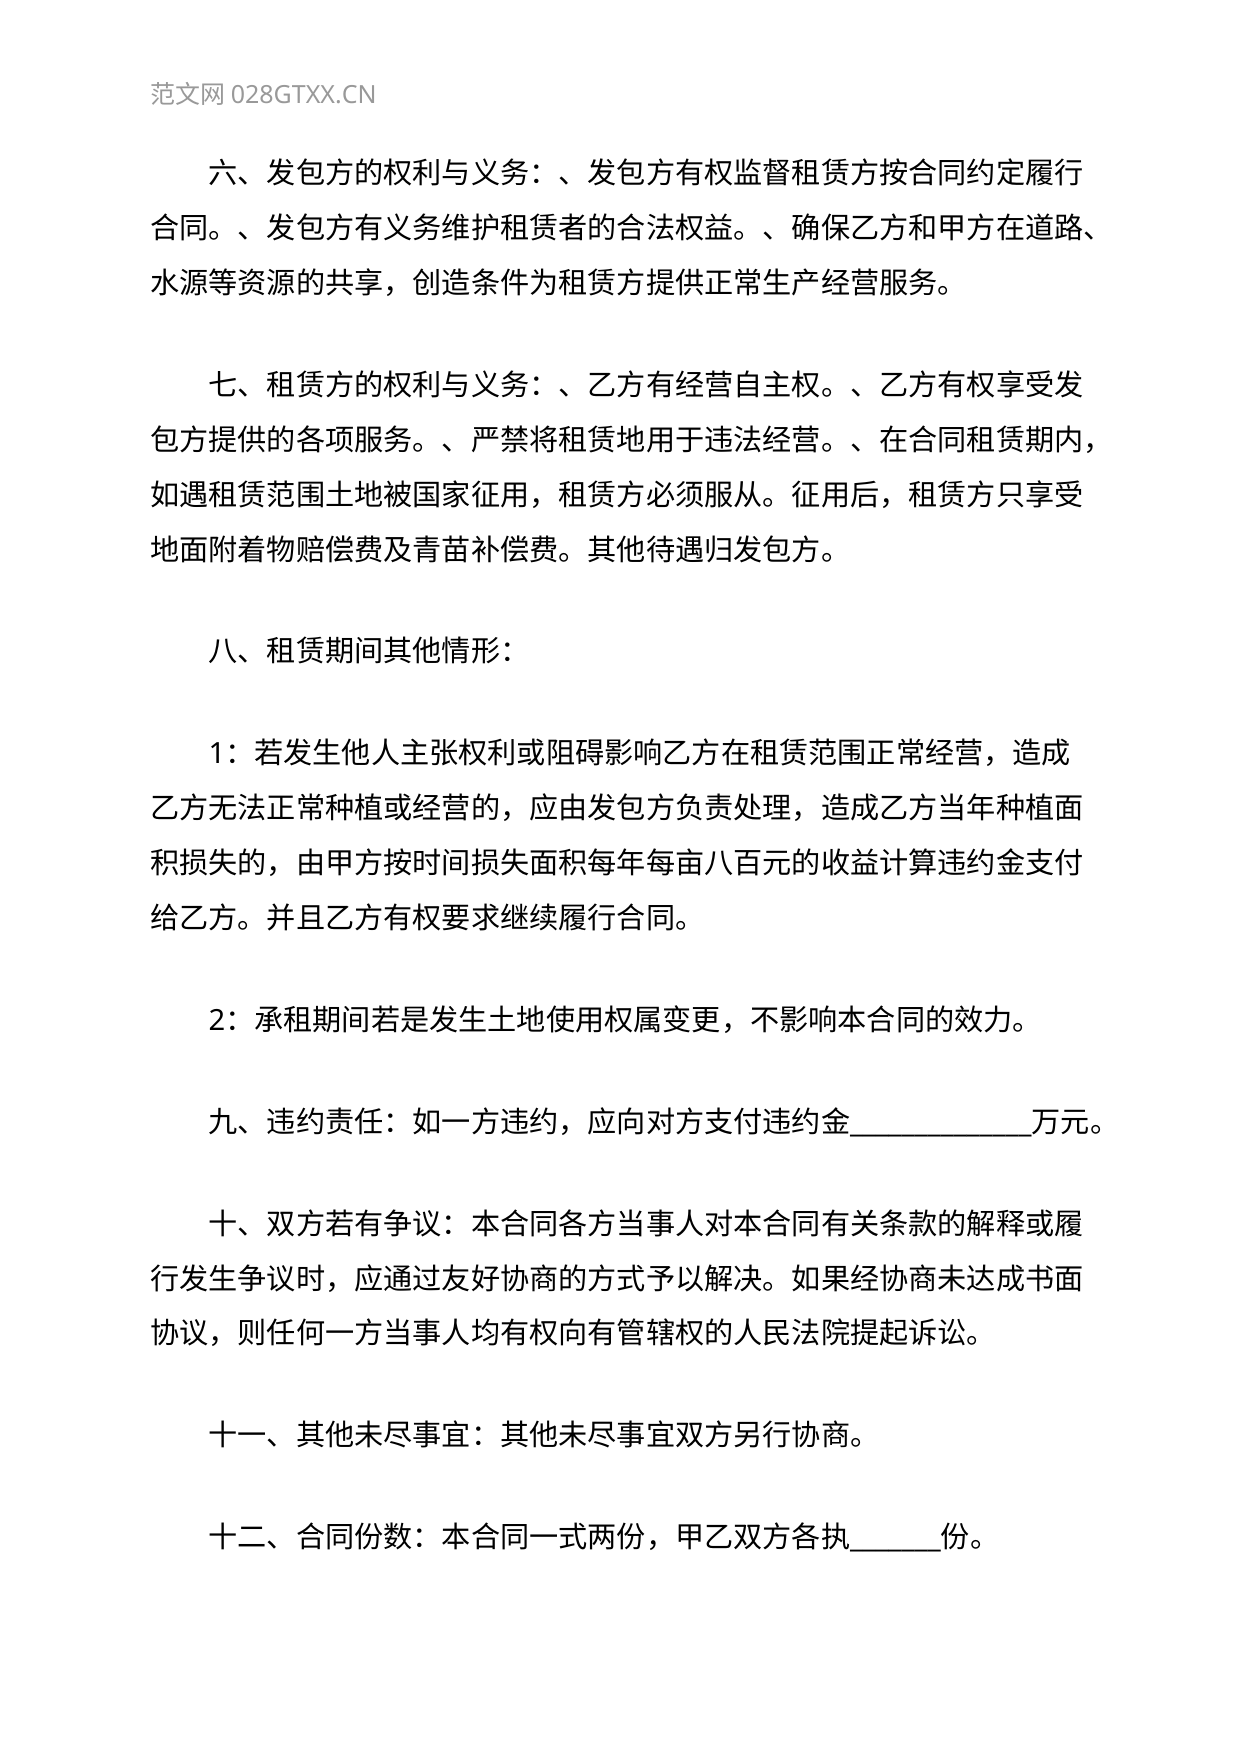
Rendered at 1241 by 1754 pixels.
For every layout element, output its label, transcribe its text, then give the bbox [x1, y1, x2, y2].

text 十一、其他未尽事宜：其他未尽事宜双方另行协商。 [150, 1412, 1090, 1454]
text 十二、合同份数：本合同一式两份，甲乙双方各执_______份。 [150, 1514, 1090, 1556]
text 七、租赁方的权利与义务：、乙方有经营自主权。、乙方有权享受发包方提供的各项服务。、严禁将租赁地用于违法经营。、在合同租赁期内，如遇租赁范围土地被国家征用，租赁方必须服从。征用后，租赁方只享受地面附着物赔偿费及青苗补偿费。其他待遇归发包方。 [150, 362, 1090, 568]
text 六、发包方的权利与义务：、发包方有权监督租赁方按合同约定履行合同。、发包方有义务维护租赁者的合法权益。、确保乙方和甲方在道路、水源等资源的共享，创造条件为租赁方提供正常生产经营服务。 [150, 150, 1090, 302]
text 1：若发生他人主张权利或阻碍影响乙方在租赁范围正常经营，造成乙方无法正常种植或经营的，应由发包方负责处理，造成乙方当年种植面积损失的，由甲方按时间损失面积每年每亩八百元的收益计算违约金支付给乙方。并且乙方有权要求继续履行合同。 [150, 730, 1090, 937]
text 九、违约责任：如一方违约，应向对方支付违约金______________万元。 [150, 1098, 1090, 1141]
text 2：承租期间若是发生土地使用权属变更，不影响本合同的效力。 [150, 996, 1090, 1039]
text 十、双方若有争议：本合同各方当事人对本合同有关条款的解释或履行发生争议时，应通过友好协商的方式予以解决。如果经协商未达成书面协议，则任何一方当事人均有权向有管辖权的人民法院提起诉讼。 [150, 1200, 1090, 1352]
text 八、租赁期间其他情形： [150, 628, 1090, 670]
